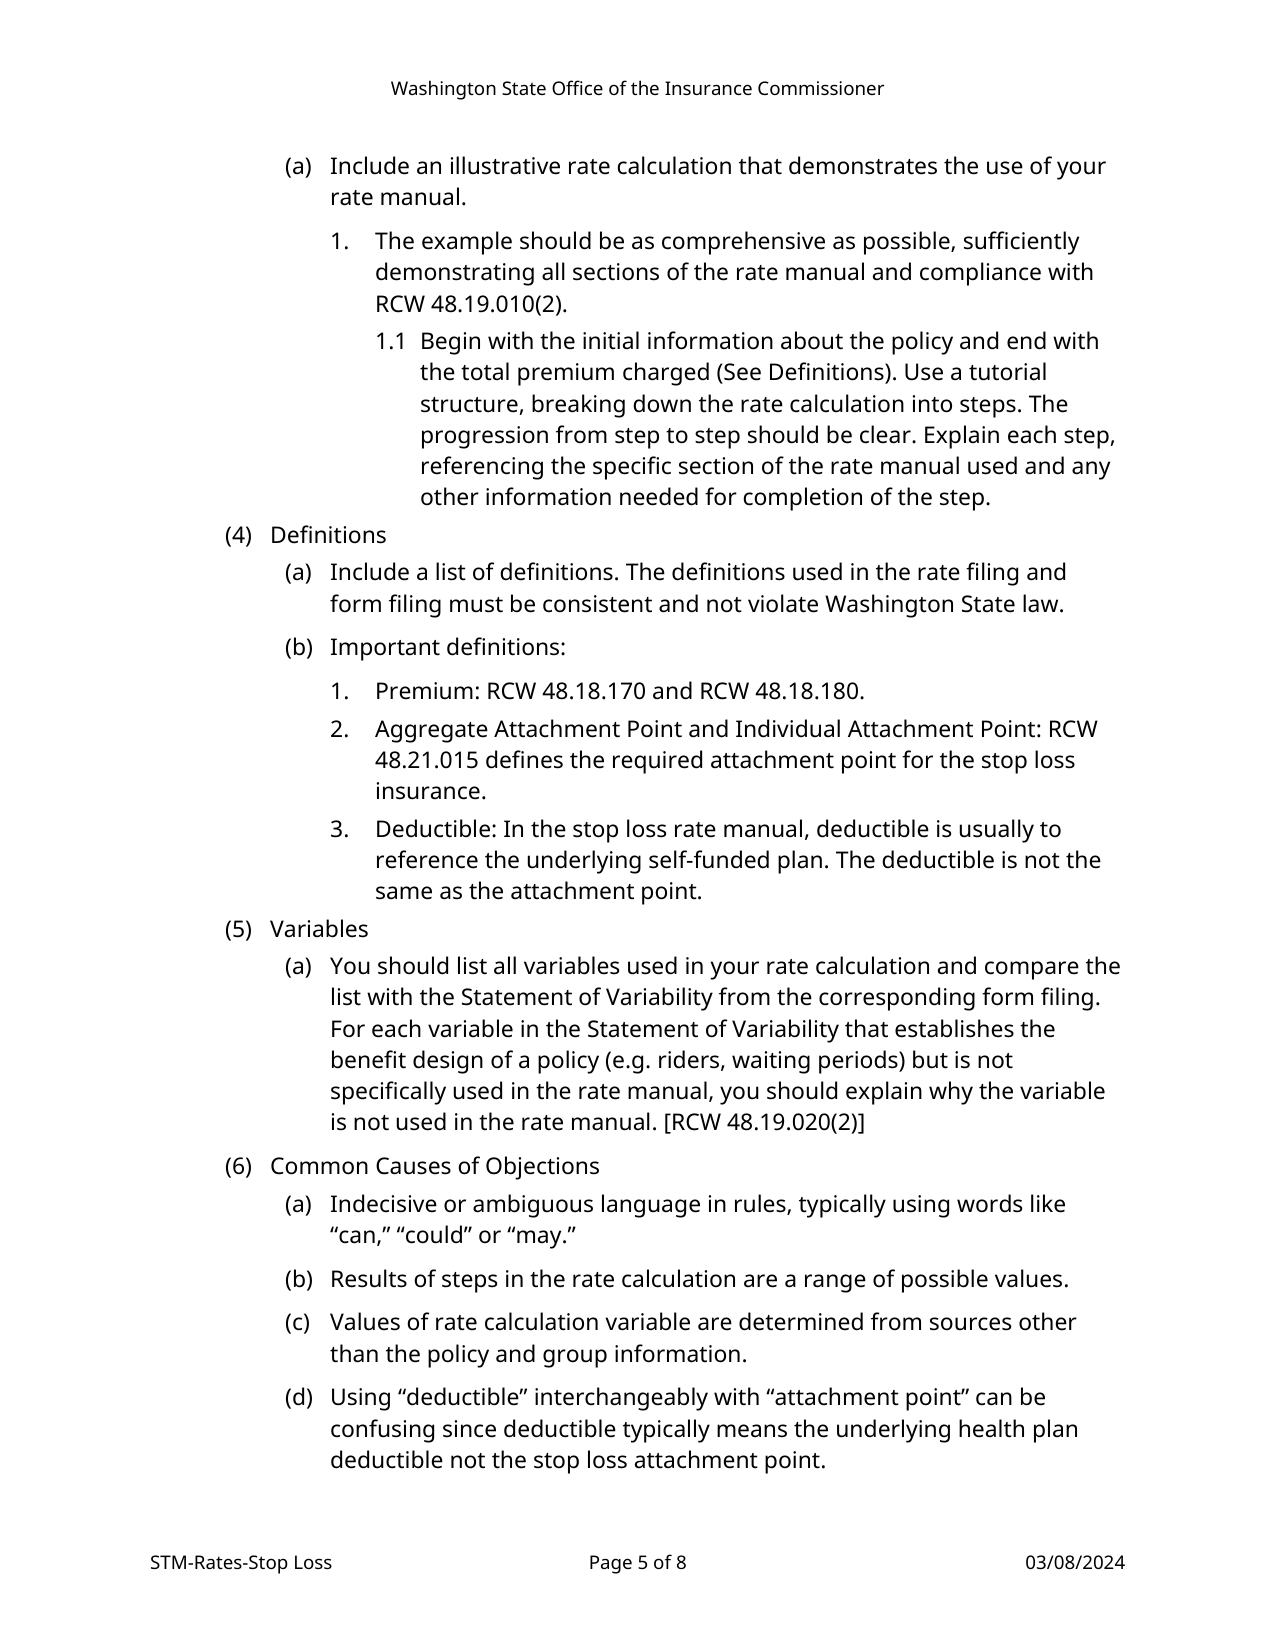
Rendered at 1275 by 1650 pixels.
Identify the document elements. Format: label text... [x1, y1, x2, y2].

subtitle Variables [225, 912, 1125, 944]
subtitle Include an illustrative rate calculation that demonstrates the use of your rate manual. [285, 150, 1125, 212]
subtitle Results of steps in the rate calculation are a range of possible values. [285, 1262, 1125, 1294]
subtitle Premium: RCW 48.18.170 and RCW 48.18.180. [330, 675, 1125, 706]
subtitle Values of rate calculation variable are determined from sources other than the policy and group information. [285, 1306, 1125, 1369]
subtitle Include a list of definitions. The definitions used in the rate filing and form filing must be consistent and not violate Washington State law. [285, 556, 1125, 619]
subtitle Important definitions: [285, 631, 1125, 662]
subtitle You should list all variables used in your rate calculation and compare the list with the Statement of Variability from the corresponding form filing. For each variable in the Statement of Variability that establishes the benefit design of a policy (e.g. riders, waiting periods) but is not specifically used in the rate manual, you should explain why the variable is not used in the rate manual. [RCW 48.19.020(2)] [285, 950, 1125, 1137]
subtitle Definitions [225, 519, 1125, 550]
subtitle Begin with the initial information about the policy and end with the total premium charged (See Definitions). Use a tutorial structure, breaking down the rate calculation into steps. The progression from step to step should be clear. Explain each step, referencing the specific section of the rate manual used and any other information needed for completion of the step. [375, 325, 1125, 512]
subtitle Indecisive or ambiguous language in rules, typically using words like “can,” “could” or “may.” [285, 1187, 1125, 1250]
subtitle Using “deductible” interchangeably with “attachment point” can be confusing since deductible typically means the underlying health plan deductible not the stop loss attachment point. [285, 1381, 1125, 1475]
subtitle Common Causes of Objections [225, 1150, 1125, 1181]
subtitle The example should be as comprehensive as possible, sufficiently demonstrating all sections of the rate manual and compliance with RCW 48.19.010(2). [330, 225, 1125, 319]
subtitle Deductible: In the stop loss rate manual, deductible is usually to reference the underlying self-funded plan. The deductible is not the same as the attachment point. [330, 812, 1125, 906]
subtitle Aggregate Attachment Point and Individual Attachment Point: RCW 48.21.015 defines the required attachment point for the stop loss insurance. [330, 712, 1125, 806]
